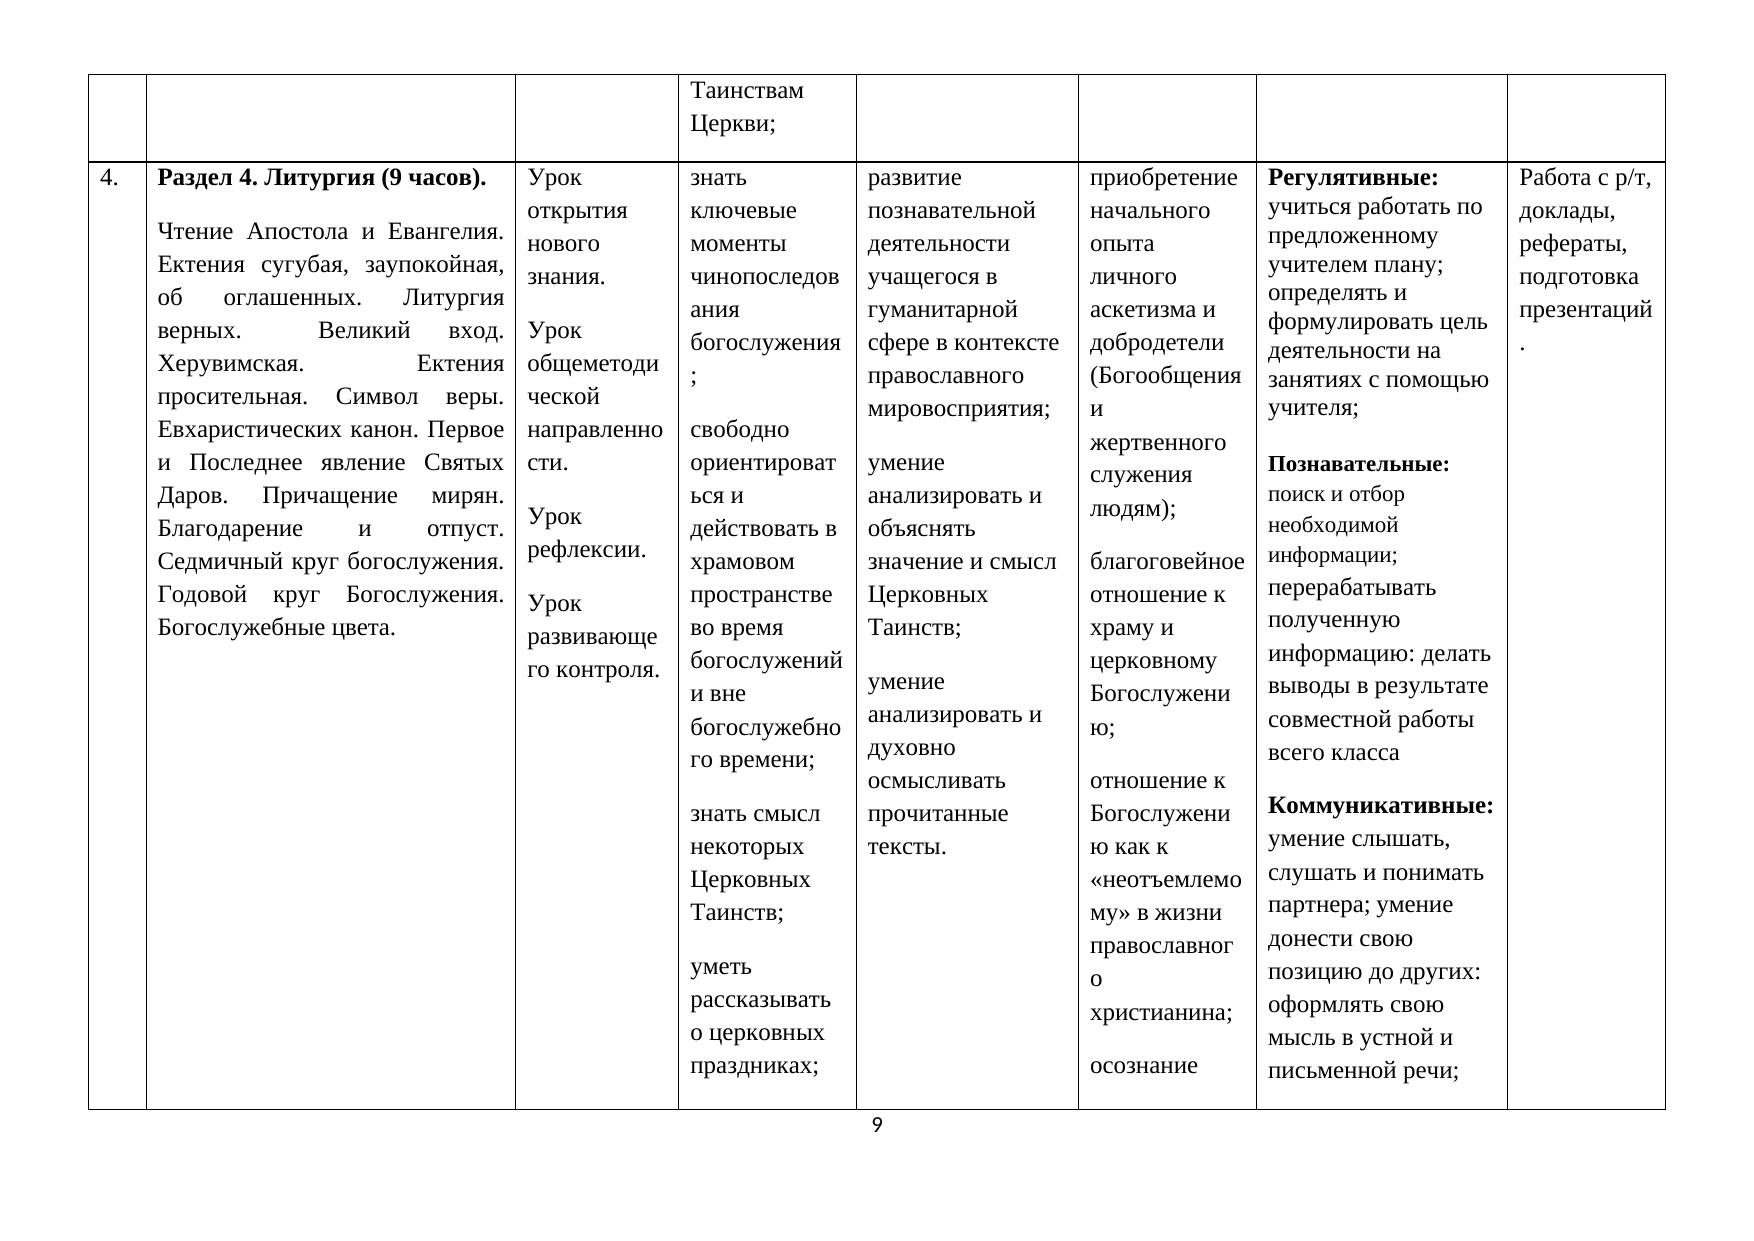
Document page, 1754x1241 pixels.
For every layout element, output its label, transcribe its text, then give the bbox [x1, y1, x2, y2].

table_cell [679, 75, 856, 161]
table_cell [516, 163, 678, 1108]
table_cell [679, 163, 856, 1108]
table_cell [1079, 75, 1256, 161]
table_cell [1079, 163, 1256, 1108]
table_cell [1257, 75, 1507, 161]
table_cell 3. [89, 75, 146, 161]
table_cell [1257, 163, 1507, 1108]
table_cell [147, 75, 515, 161]
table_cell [1508, 163, 1665, 1108]
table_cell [516, 75, 678, 161]
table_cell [857, 163, 1078, 1108]
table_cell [1508, 75, 1665, 161]
table_cell 4. [89, 163, 146, 1108]
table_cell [857, 75, 1078, 161]
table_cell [147, 163, 515, 1108]
